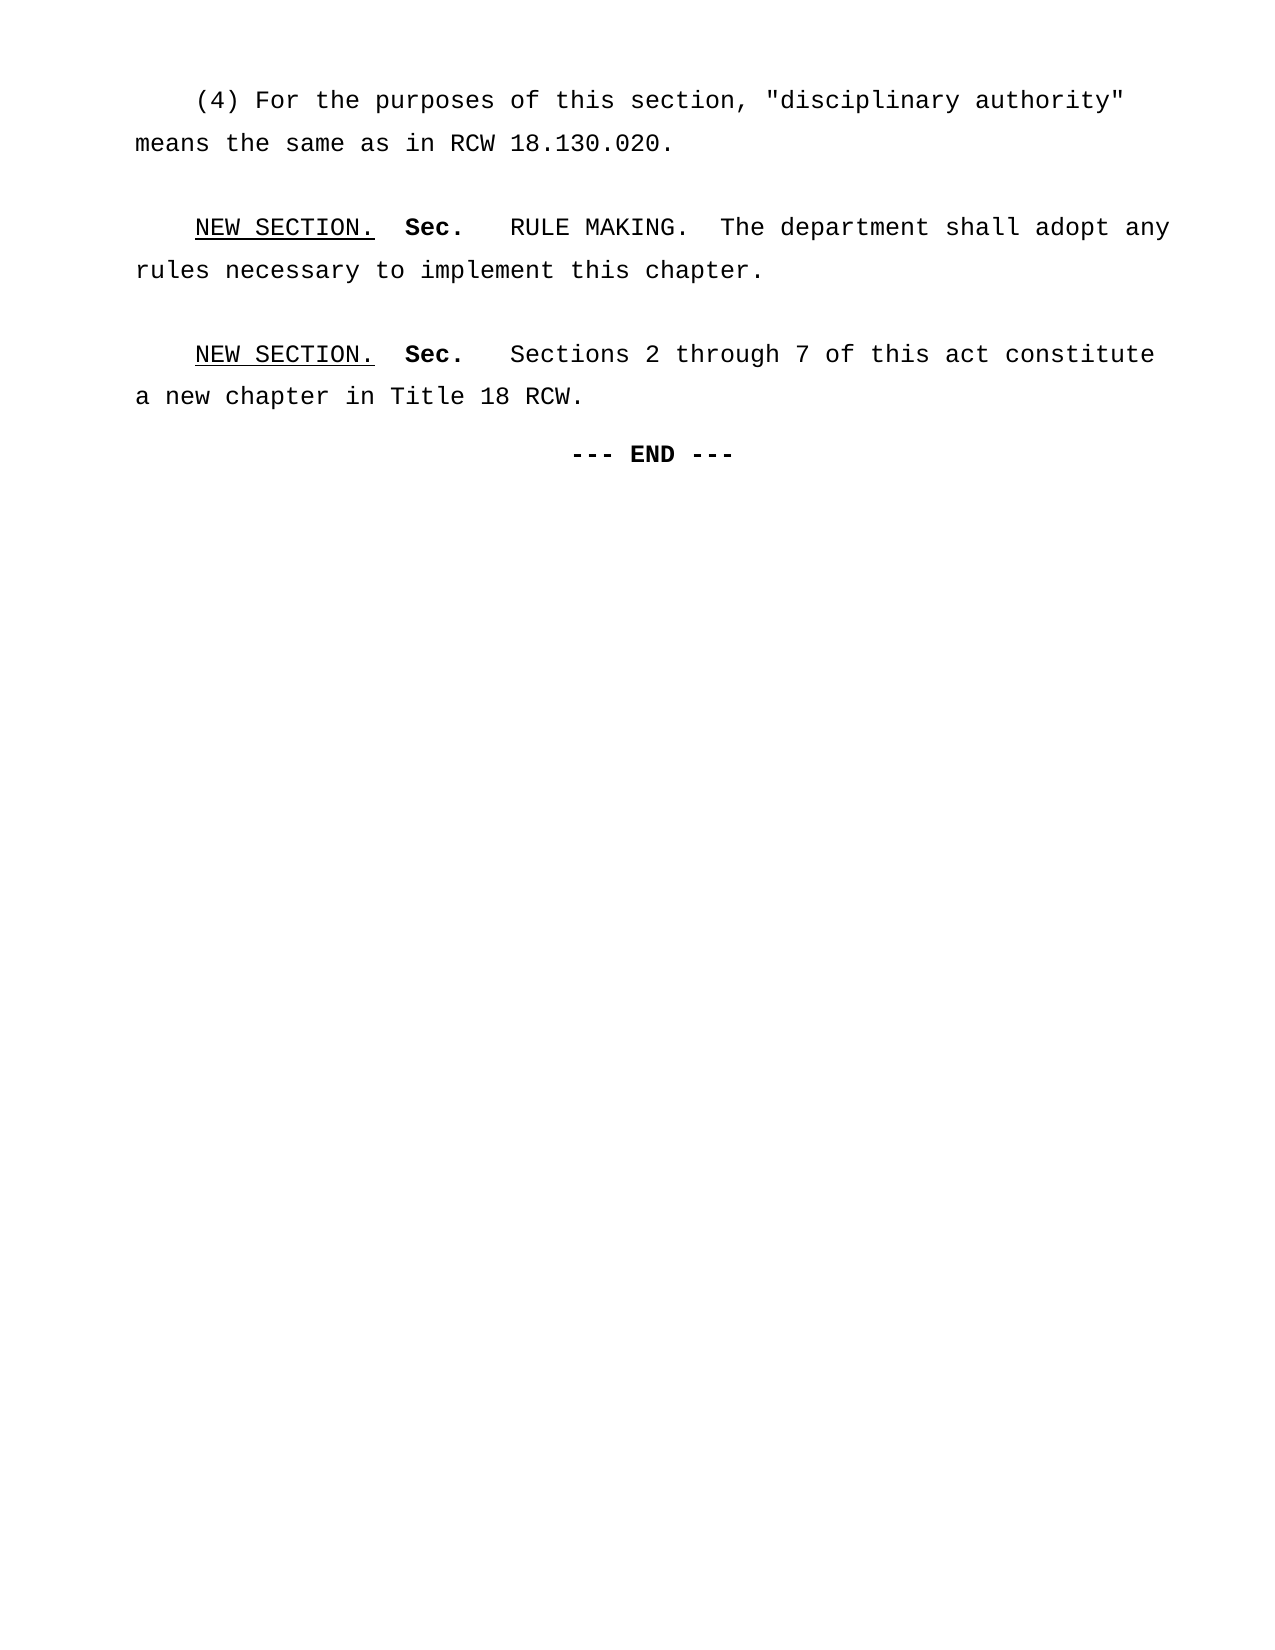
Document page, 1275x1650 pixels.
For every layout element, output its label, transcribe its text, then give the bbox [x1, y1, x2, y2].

text NEW SECTION. Sec. RULE MAKING. The department shall adopt any rules necessary to implement this chapter. [135, 202, 1170, 287]
text (4) For the purposes of this section, "disciplinary authority" means the same as in RCW 18.130.020. [135, 75, 1170, 160]
text NEW SECTION. Sec. Sections 2 through 7 of this act constitute a new chapter in Title 18 RCW. [135, 328, 1170, 413]
text --- END --- [135, 442, 1170, 470]
